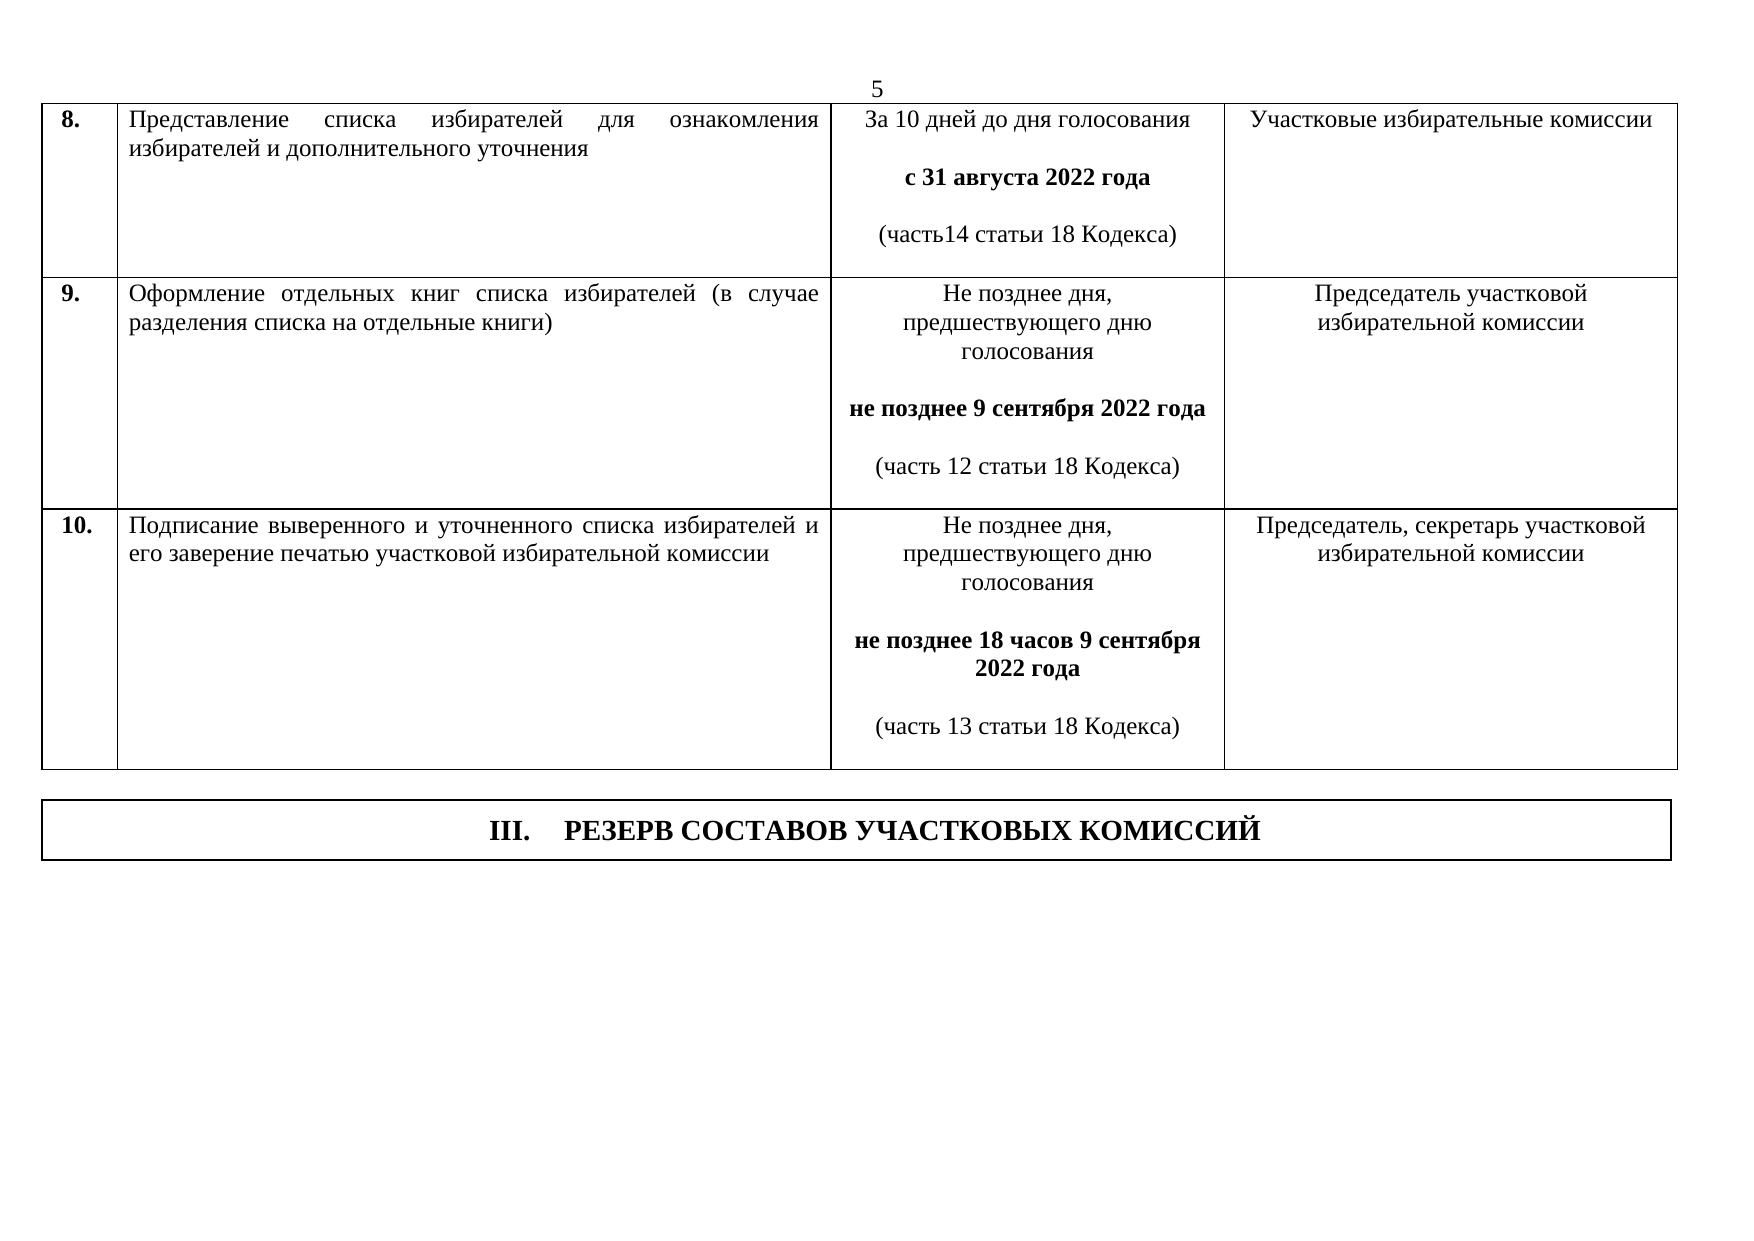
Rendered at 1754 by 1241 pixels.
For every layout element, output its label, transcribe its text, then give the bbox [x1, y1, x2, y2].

table_cell Оформление отдельных книг списка избирателей (в случае разделения списка на отдельные книги) [118, 278, 830, 508]
table_cell За 10 дней до дня голосования с 31 августа 2022 года (часть14 статьи 18 Кодекса) [832, 104, 1224, 277]
table_cell [43, 510, 117, 768]
table_cell [43, 104, 117, 277]
table_cell Не позднее дня, предшествующего дню голосования не позднее 18 часов 9 сентября 2022 года (часть 13 статьи 18 Кодекса) [832, 510, 1224, 768]
table_cell Не позднее дня, предшествующего дню голосования не позднее 9 сентября 2022 года (часть 12 статьи 18 Кодекса) [832, 278, 1224, 508]
table_cell Подписание выверенного и уточненного списка избирателей и его заверение печатью участковой избирательной комиссии [118, 510, 830, 768]
table_cell Представление списка избирателей для ознакомления избирателей и дополнительного уточнения [118, 104, 830, 277]
table_cell Председатель участковой избирательной комиссии [1225, 278, 1677, 508]
table_cell Участковые избирательные комиссии [1225, 104, 1677, 277]
table_header РЕЗЕРВ СОСТАВОВ УЧАСТКОВЫХ КОМИССИЙ [43, 801, 1670, 859]
table_cell Председатель, секретарь участковой избирательной комиссии [1225, 510, 1677, 768]
table_cell [43, 278, 117, 508]
